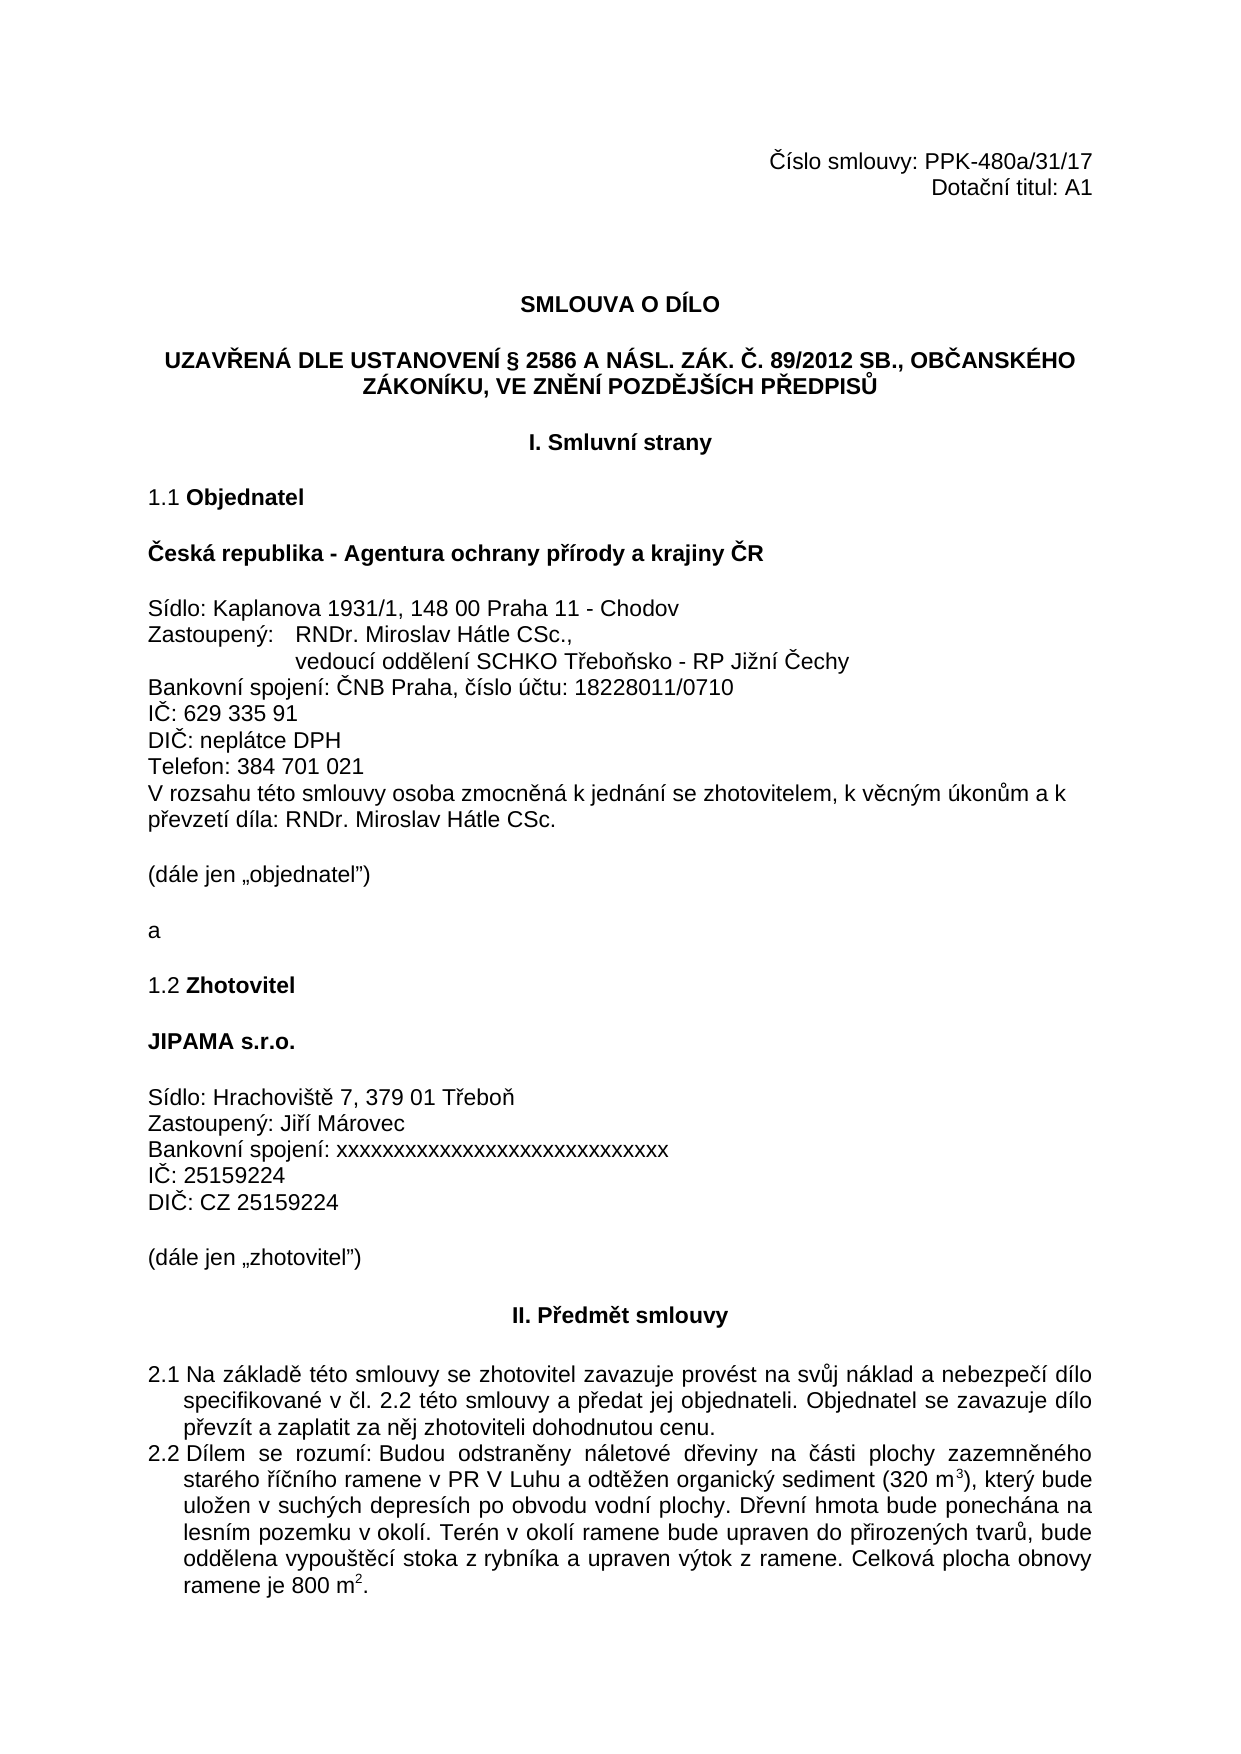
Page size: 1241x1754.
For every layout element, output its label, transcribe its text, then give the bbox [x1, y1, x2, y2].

text Dotační titul: A1 [148, 174, 1093, 200]
text (dále jen „zhotovitel”) [148, 1244, 1093, 1271]
text (dále jen „objednatel”) [148, 861, 1093, 888]
text DIČ: neplátce DPH [148, 727, 1093, 753]
text Číslo smlouvy: PPK-480a/31/17 [148, 148, 1093, 174]
text JIPAMA s.r.o. [148, 1028, 1093, 1054]
text IČ: 629 335 91 [148, 700, 1093, 727]
text V rozsahu této smlouvy osoba zmocněná k jednání se zhotovitelem, k věcným úkonům a k převzetí díla: RNDr. Miroslav Hátle CSc. [148, 779, 1093, 832]
text Sídlo: Hrachoviště 7, 379 01 Třeboň Zastoupený: Jiří Márovec Bankovní spojení: xxxxxxxxxxxxxxxxxxxxxxxxxxxxx IČ: 25159224 DIČ: CZ 25159224 [148, 1083, 1093, 1215]
text 1.1 Objednatel [148, 484, 1093, 510]
text Sídlo: Kaplanova 1931/1, 148 00 Praha 11 - Chodov [148, 595, 1093, 621]
text 1.2 Zhotovitel [148, 972, 1093, 999]
text I. Smluvní strany [148, 428, 1093, 455]
text II. Předmět smlouvy [148, 1297, 1093, 1328]
text Česká republika - Agentura ochrany přírody a krajiny ČR [148, 539, 1093, 566]
text 2.1 Na základě této smlouvy se zhotovitel zavazuje provést na svůj náklad a nebezpečí dílo specifikované v čl. 2.2 této smlouvy a předat jej objednateli. Objednatel se zavazuje dílo převzít a zaplatit za něj zhotoviteli dohodnutou cenu. [148, 1361, 1093, 1440]
text Telefon: 384 701 021 [148, 753, 1093, 779]
text a [148, 917, 1093, 943]
text SMLOUVA O DÍLO [148, 291, 1093, 317]
text Zastoupený: RNDr. Miroslav Hátle CSc., vedoucí oddělení SCHKO Třeboňsko - RP Jižní Čechy [148, 621, 1093, 674]
text Bankovní spojení: ČNB Praha, číslo účtu: 18228011/0710 [148, 674, 1093, 700]
text 2.2 Dílem se rozumí: Budou odstraněny náletové dřeviny na části plochy zazemněného starého říčního ramene v PR V Luhu a odtěžen organický sediment (320 m3), který bude uložen v suchých depresích po obvodu vodní plochy. Dřevní hmota bude ponechána na lesním pozemku v okolí. Terén v okolí ramene bude upraven do přirozených tvarů, bude oddělena vypouštěcí stoka z rybníka a upraven výtok z ramene. Celková plocha obnovy ramene je 800 m2. [148, 1440, 1093, 1598]
text UZAVŘENÁ DLE USTANOVENÍ § 2586 A NÁSL. ZÁK. Č. 89/2012 SB., OBČANSKÉHO ZÁKONÍKU, VE ZNĚNÍ POZDĚJŠÍCH PŘEDPISŮ [148, 347, 1093, 399]
